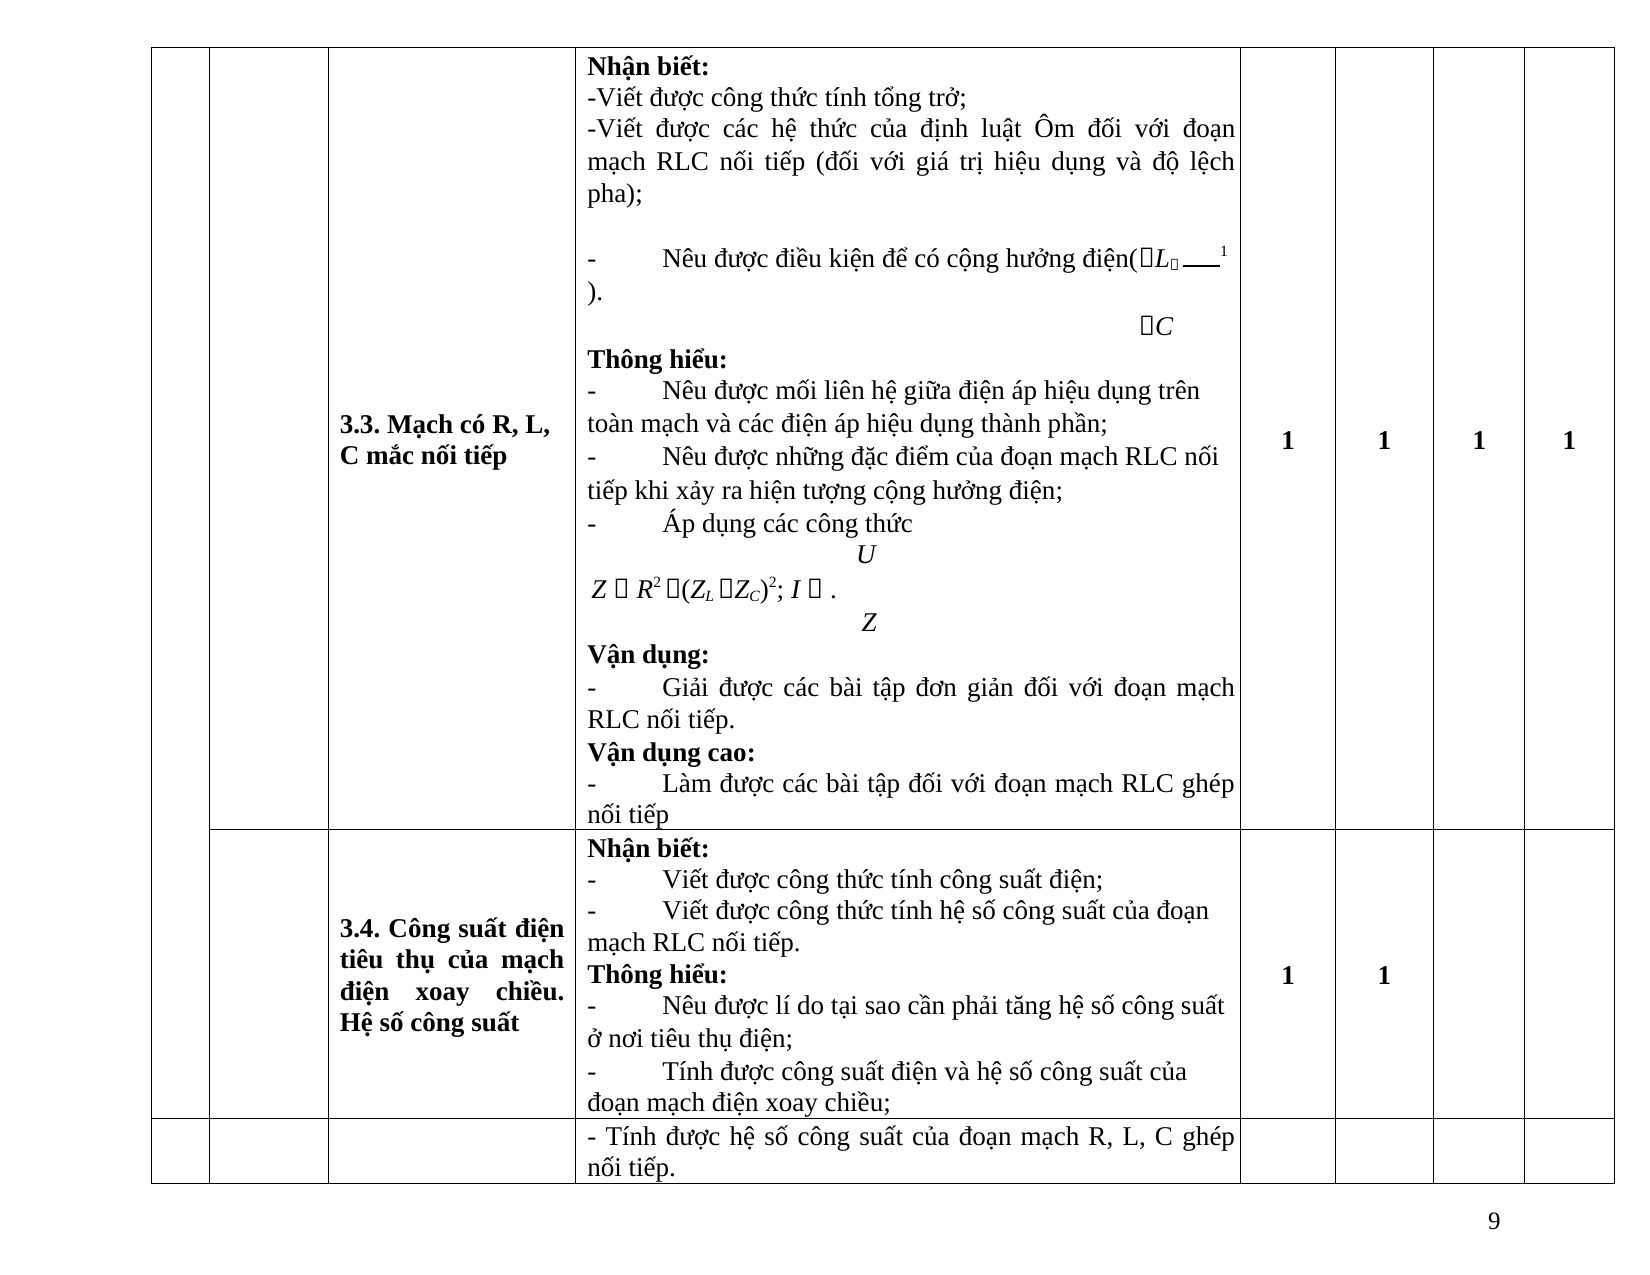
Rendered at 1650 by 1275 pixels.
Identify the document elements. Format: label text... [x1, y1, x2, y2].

table_cell 1 [1336, 830, 1433, 1117]
table_cell [210, 1119, 328, 1182]
table_cell 3.3. Mạch có R, L, C mắc nối tiếp [329, 48, 575, 829]
table_cell [210, 830, 328, 1117]
table_cell 1 [1525, 48, 1614, 829]
table_cell 1 [1241, 48, 1335, 829]
table_header [152, 48, 209, 1117]
table_cell [329, 1119, 575, 1182]
table_cell 3.4. Công suất điện tiêu thụ của mạch điện xoay chiều. Hệ số công suất [329, 830, 575, 1117]
table_cell [1525, 830, 1614, 1117]
table_cell [1434, 830, 1524, 1117]
table_cell [1434, 1119, 1524, 1182]
table_cell 1 [1241, 830, 1335, 1117]
table_cell 1 [1336, 48, 1433, 829]
table_cell 1 [1434, 48, 1524, 829]
table_cell [152, 1119, 209, 1182]
table_cell [1525, 1119, 1614, 1182]
table_cell Nhận biết: -Viết được công thức tính tổng trở; -Viết được các hệ thức của định luật Ôm đối với đoạn mạch RLC nối tiếp (đối với giá trị hiệu dụng và độ lệch pha); Nêu được điều kiện để có cộng hưởng điện(L 1 ). C Thông hiểu: Nêu được mối liên hệ giữa điện áp hiệu dụng trên toàn mạch và các điện áp hiệu dụng thành phần; Nêu được những đặc điểm của đoạn mạch RLC nối tiếp khi xảy ra hiện tượng cộng hưởng điện; Áp dụng các công thức U Z  R2 (ZL ZC)2; I  . Z Vận dụng: Giải được các bài tập đơn giản đối với đoạn mạch RLC nối tiếp. Vận dụng cao: Làm được các bài tập đối với đoạn mạch RLC ghép nối tiếp [576, 48, 1240, 829]
table_cell - Tính được hệ số công suất của đoạn mạch R, L, C ghép nối tiếp. [576, 1119, 1240, 1182]
table_cell [1241, 1119, 1335, 1182]
table_cell Nhận biết: Viết được công thức tính công suất điện; Viết được công thức tính hệ số công suất của đoạn mạch RLC nối tiếp. Thông hiểu: Nêu được lí do tại sao cần phải tăng hệ số công suất ở nơi tiêu thụ điện; Tính được công suất điện và hệ số công suất của đoạn mạch điện xoay chiều; [576, 830, 1240, 1117]
table_cell [210, 48, 328, 829]
table_cell [1336, 1119, 1433, 1182]
